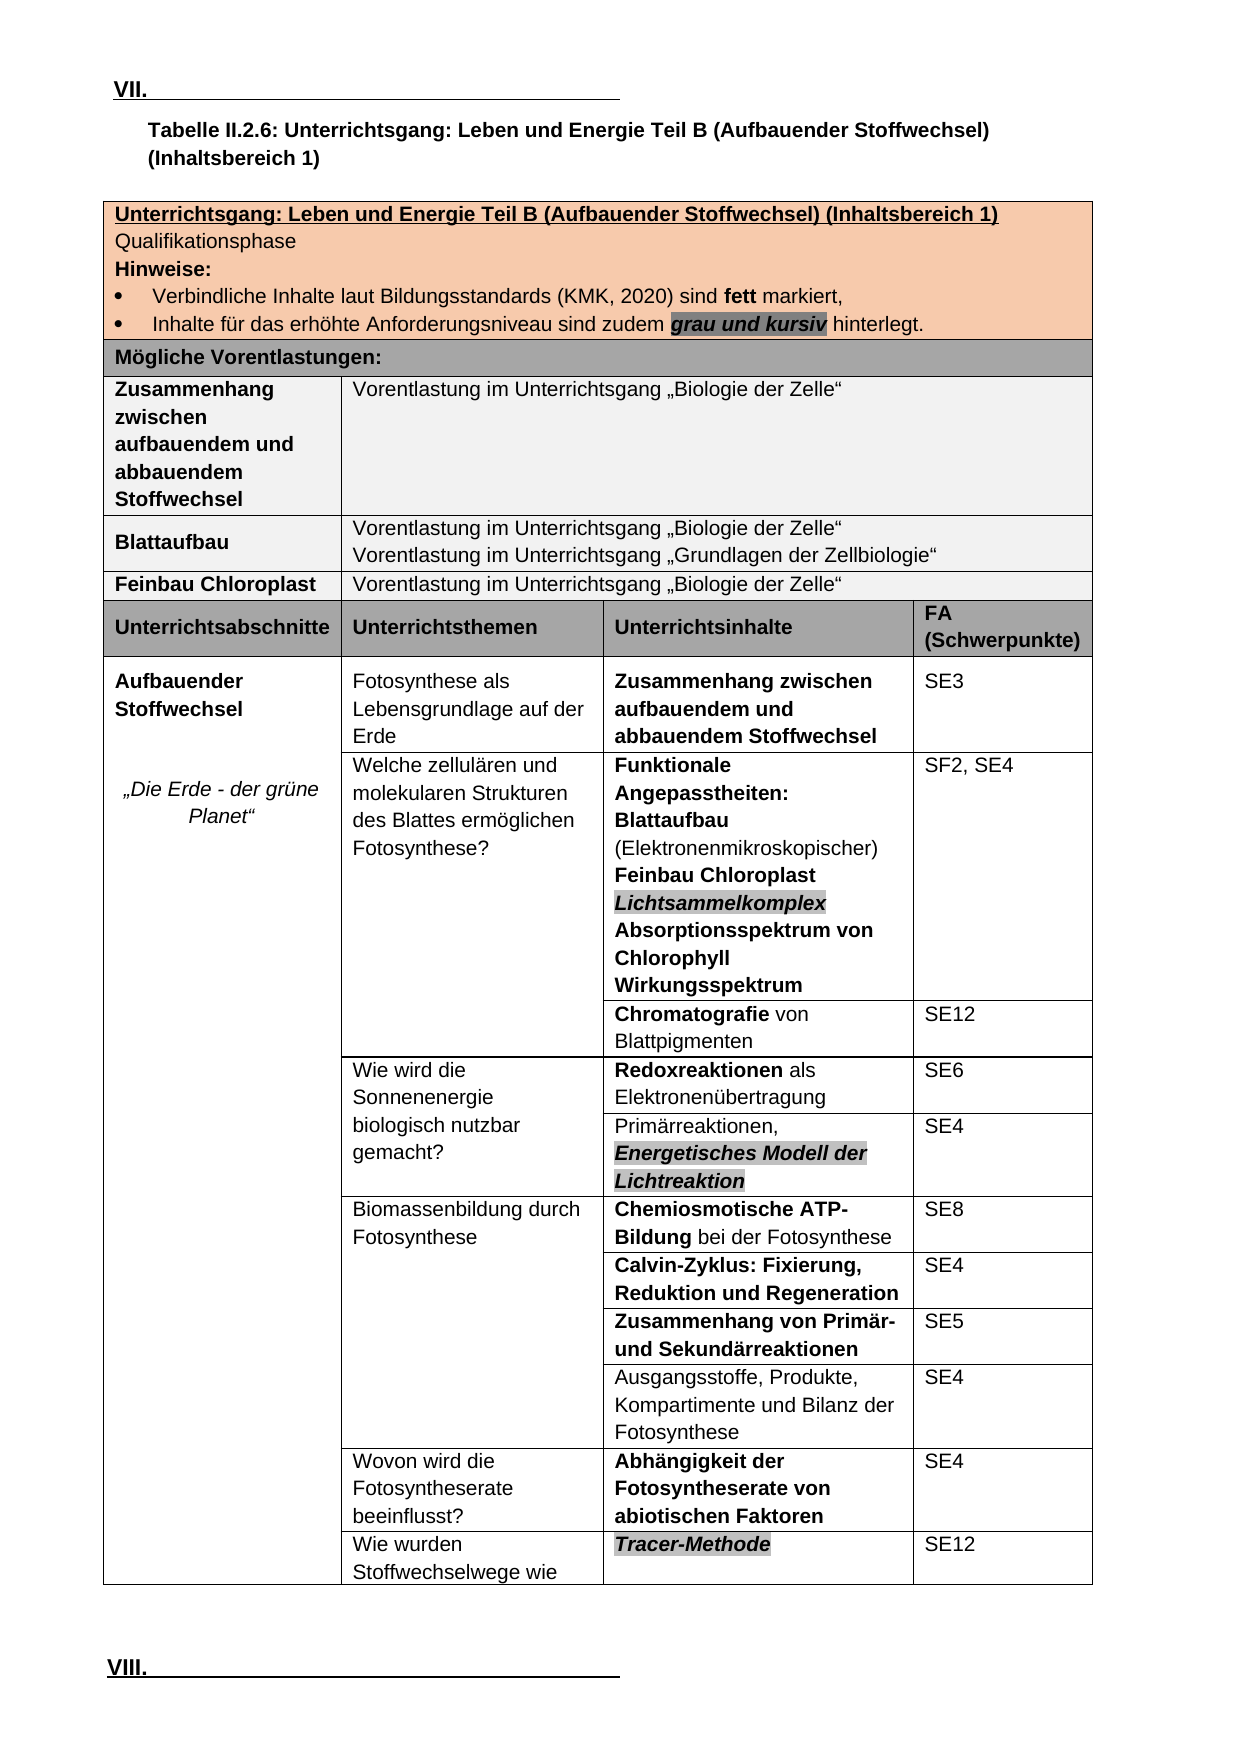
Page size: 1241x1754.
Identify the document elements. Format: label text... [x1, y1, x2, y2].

table_cell Ausgangsstoffe, Produkte, Kompartimente und Bilanz der Fotosynthese [604, 1365, 913, 1448]
table_cell Vorentlastung im Unterrichtsgang „Biologie der Zelle“ Vorentlastung im Unterrichtsgang „Grundlagen der Zellbiologie“ [342, 516, 1092, 571]
table_cell Zusammenhang zwischen aufbauendem und abbauendem Stoffwechsel [604, 657, 913, 752]
text Tabelle II.2.6: Unterrichtsgang: Leben und Energie Teil B (Aufbauender Stoffwechsel) (Inhaltsbereich 1) [148, 118, 1093, 169]
table_cell Vorentlastung im Unterrichtsgang „Biologie der Zelle“ [342, 572, 1092, 600]
table_cell Calvin-Zyklus: Fixierung, Reduktion und Regeneration [604, 1253, 913, 1308]
table_cell Chemiosmotische ATP-Bildung bei der Fotosynthese [604, 1197, 913, 1252]
table_cell Biomassenbildung durch Fotosynthese [342, 1197, 603, 1448]
table_cell Wovon wird die Fotosyntheserate beeinflusst? [342, 1449, 603, 1531]
table_cell Fotosynthese als Lebensgrundlage auf der Erde [342, 657, 603, 752]
table_cell Zusammenhang zwischen aufbauendem und abbauendem Stoffwechsel [104, 377, 341, 515]
table_cell Redoxreaktionen als Elektronenübertragung [604, 1058, 913, 1112]
table_cell SE12 [914, 1001, 1092, 1056]
table_cell Blattaufbau [104, 516, 341, 571]
table_cell Abhängigkeit der Fotosyntheserate von abiotischen Faktoren [604, 1449, 913, 1531]
table_cell Chromatografie von Blattpigmenten [604, 1001, 913, 1056]
table_cell Aufbauender Stoffwechsel „Die Erde - der grüne Planet“ [104, 657, 341, 1584]
table_cell Mögliche Vorentlastungen: [104, 340, 1092, 376]
table_cell Wie wird die Sonnenenergie biologisch nutzbar gemacht? [342, 1058, 603, 1196]
table_cell Unterrichtsabschnitte [104, 601, 341, 656]
table_cell Funktionale Angepasstheiten: Blattaufbau (Elektronenmikroskopischer) Feinbau Chloroplast Lichtsammelkomplex Absorptionsspektrum von Chlorophyll Wirkungsspektrum [604, 753, 913, 1000]
table_cell SE4 [914, 1114, 1092, 1196]
table_cell FA (Schwerpunkte) [914, 601, 1092, 656]
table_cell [342, 1532, 603, 1584]
table_cell SE4 [914, 1365, 1092, 1448]
table_header Unterrichtsgang: Leben und Energie Teil B (Aufbauender Stoffwechsel) (Inhaltsbereich 1) Qualifikationsphase Hinweise: Verbindliche Inhalte laut Bildungsstandards (KMK, 2020) sind fett markiert, Inhalte für das erhöhte Anforderungsniveau sind zudem grau und kursiv hinterlegt. [104, 202, 1092, 339]
table_cell SE6 [914, 1058, 1092, 1112]
table_cell SE4 [914, 1253, 1092, 1308]
table_cell Tracer-Methode [604, 1532, 913, 1584]
table_cell Primärreaktionen, Energetisches Modell der Lichtreaktion [604, 1114, 913, 1196]
table_cell SE12 [914, 1532, 1092, 1584]
table_cell Unterrichtsthemen [342, 601, 603, 656]
table_cell Feinbau Chloroplast [104, 572, 341, 600]
table_cell SF2, SE4 [914, 753, 1092, 1000]
table_cell SE5 [914, 1309, 1092, 1364]
table_cell Welche zellulären und molekularen Strukturen des Blattes ermöglichen Fotosynthese? [342, 753, 603, 1056]
table_cell SE3 [914, 657, 1092, 752]
table_cell Zusammenhang von Primär- und Sekundärreaktionen [604, 1309, 913, 1364]
table_cell SE4 [914, 1449, 1092, 1531]
table_cell SE8 [914, 1197, 1092, 1252]
table_cell Vorentlastung im Unterrichtsgang „Biologie der Zelle“ [342, 377, 1092, 515]
table_cell Unterrichtsinhalte [604, 601, 913, 656]
